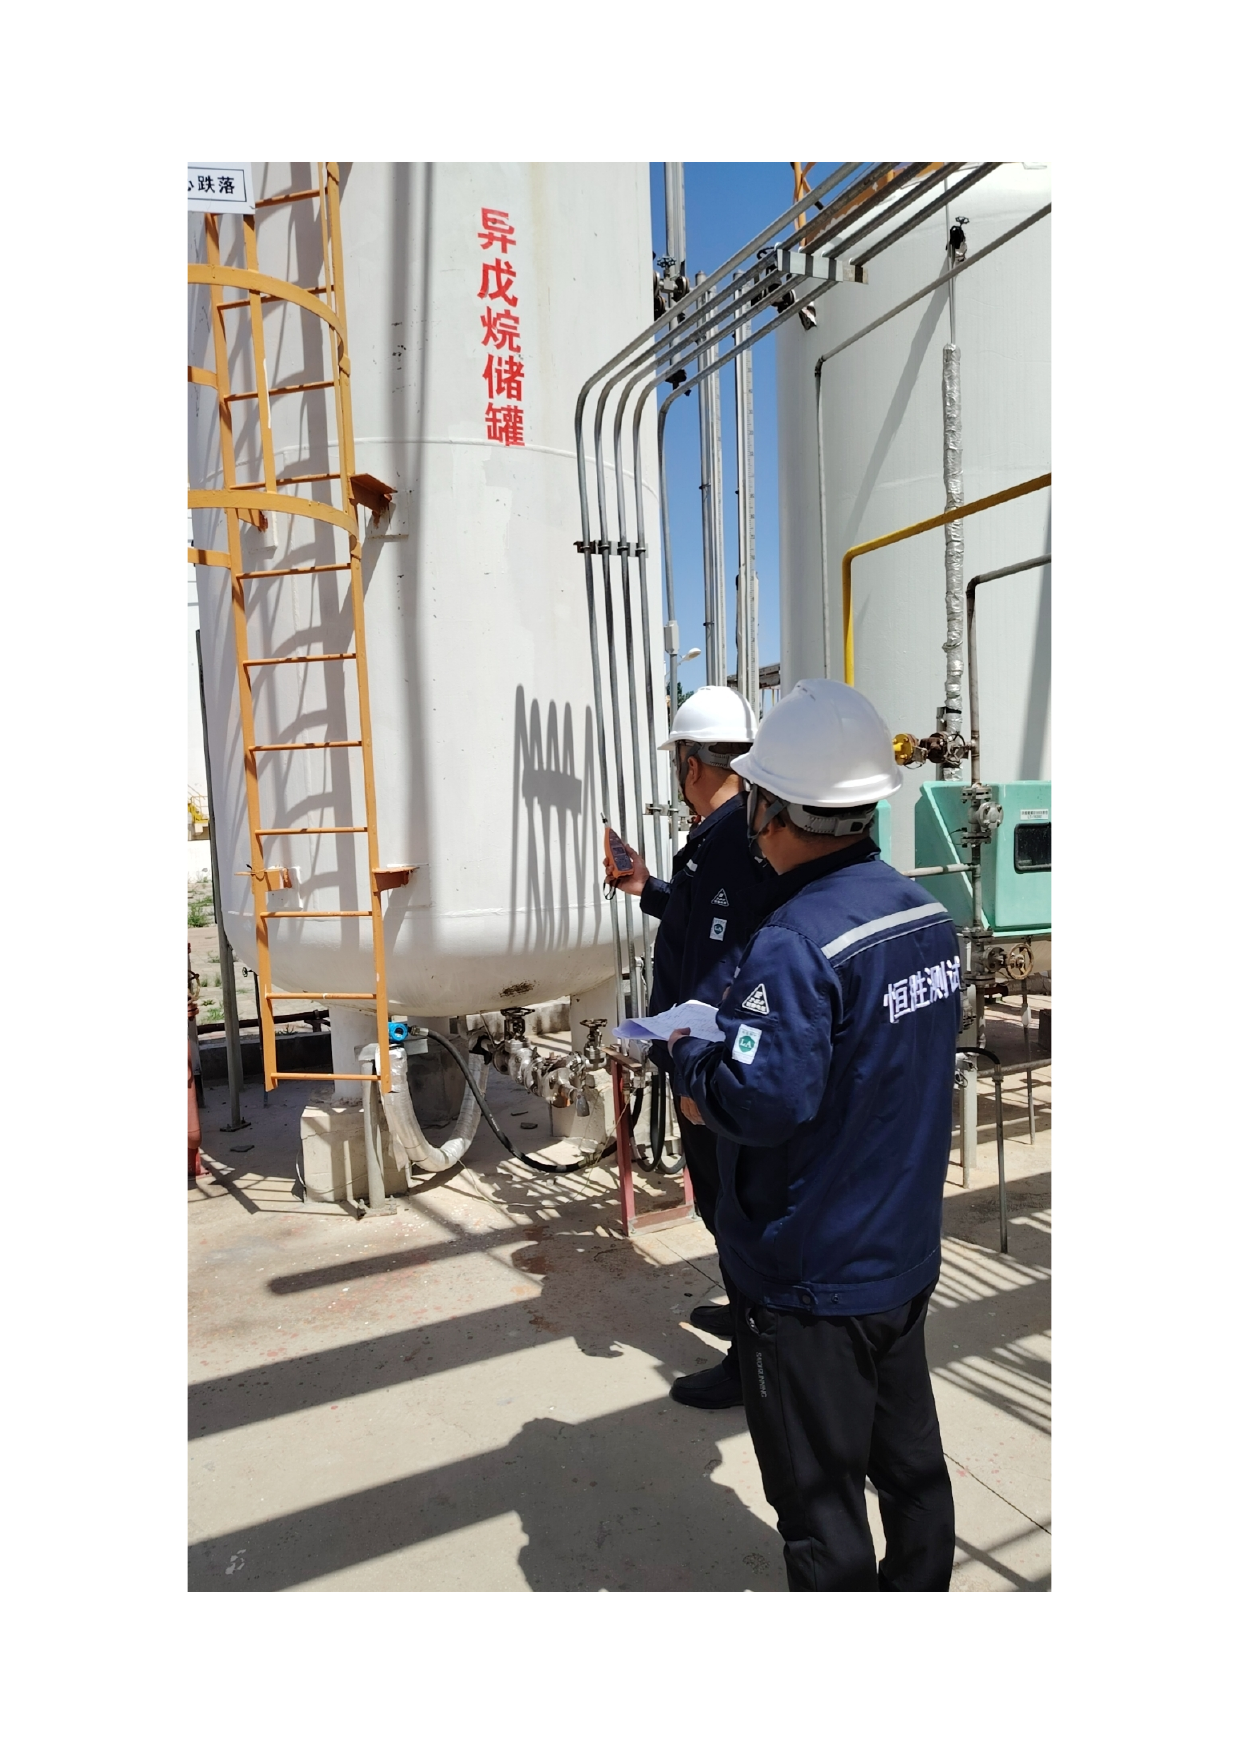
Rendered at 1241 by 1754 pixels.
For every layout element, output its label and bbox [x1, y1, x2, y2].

picture [187, 162, 1052, 1592]
